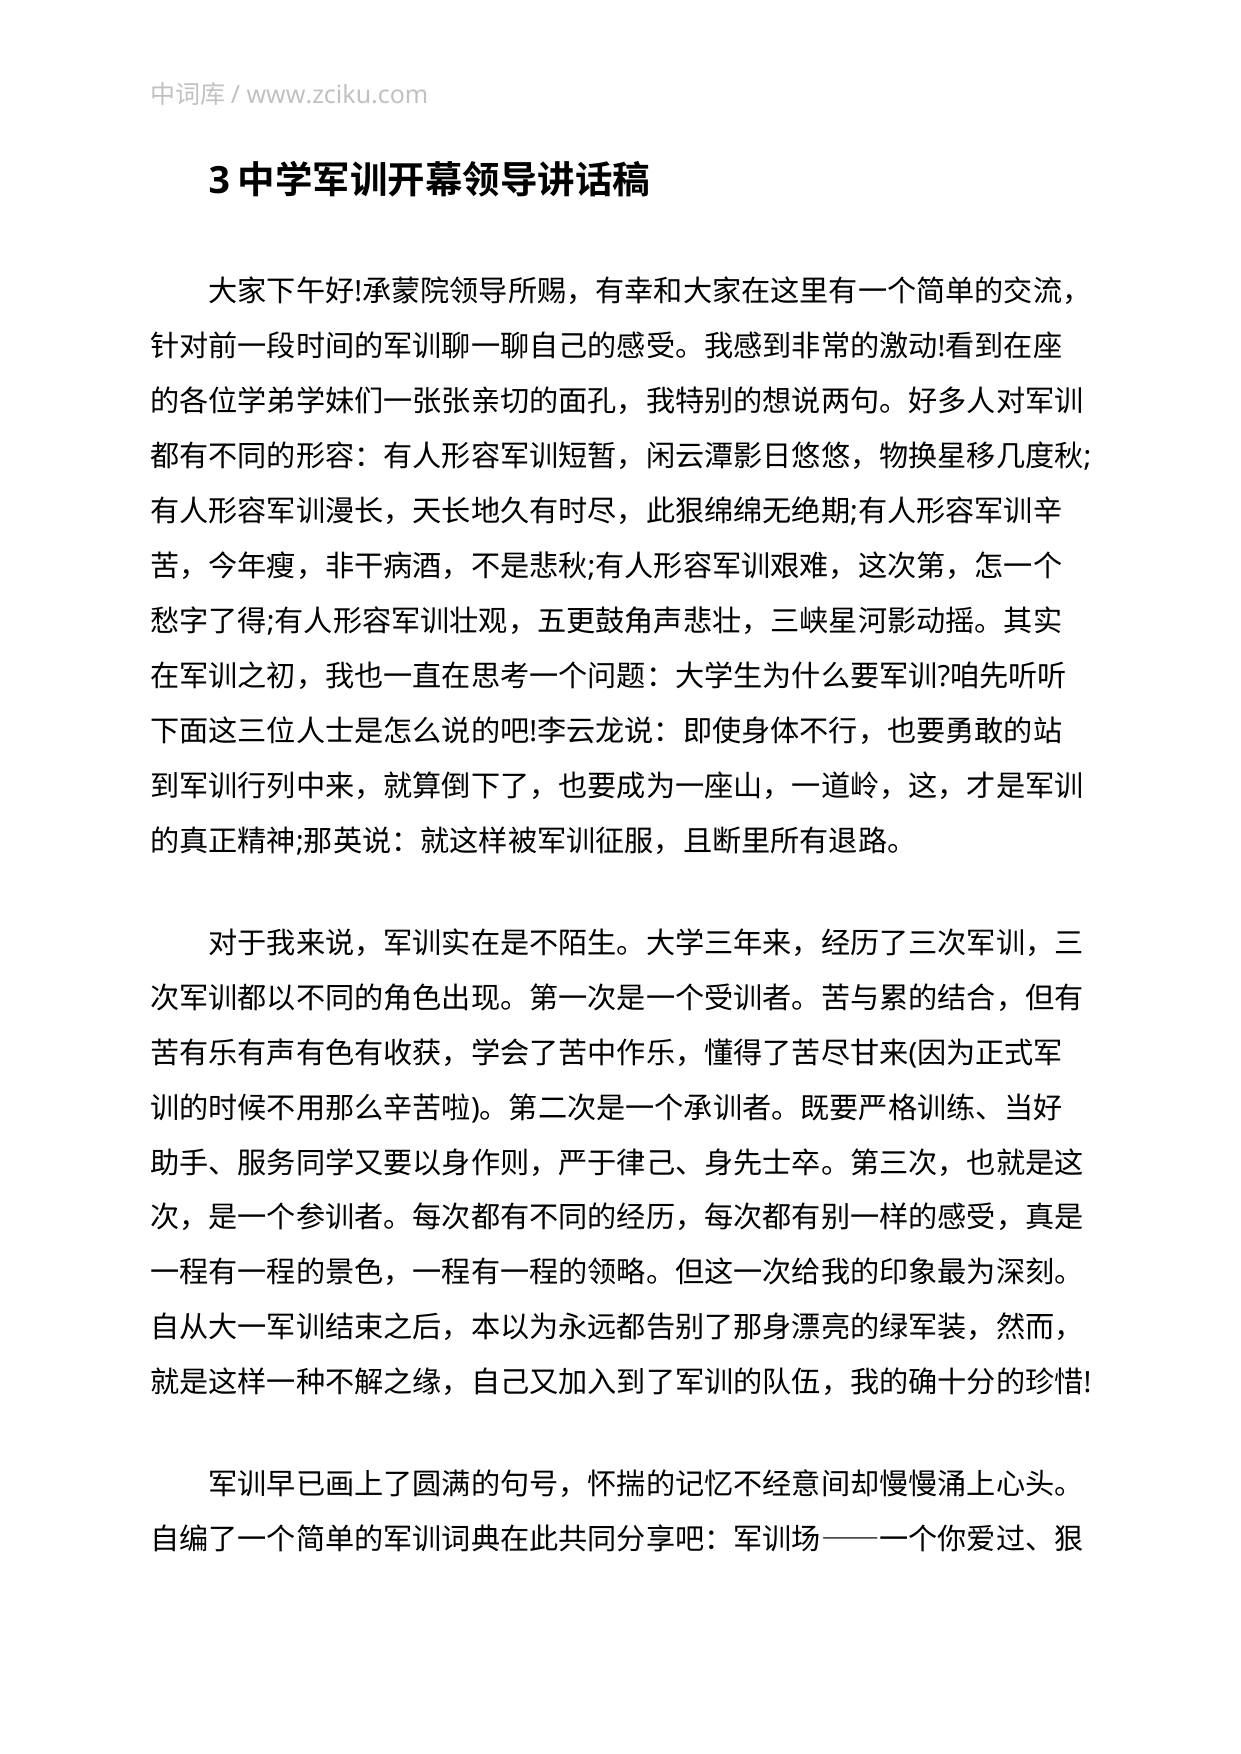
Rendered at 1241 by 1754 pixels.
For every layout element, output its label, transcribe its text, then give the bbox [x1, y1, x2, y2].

text 对于我来说，军训实在是不陌生。大学三年来，经历了三次军训，三次军训都以不同的角色出现。第一次是一个受训者。苦与累的结合，但有苦有乐有声有色有收获，学会了苦中作乐，懂得了苦尽甘来(因为正式军训的时候不用那么辛苦啦)。第二次是一个承训者。既要严格训练、当好助手、服务同学又要以身作则，严于律己、身先士卒。第三次，也就是这次，是一个参训者。每次都有不同的经历，每次都有别一样的感受，真是一程有一程的景色，一程有一程的领略。但这一次给我的印象最为深刻。自从大一军训结束之后，本以为永远都告别了那身漂亮的绿军装，然而，就是这样一种不解之缘，自己又加入到了军训的队伍，我的确十分的珍惜! [150, 919, 1090, 1401]
text 3中学军训开幕领导讲话稿 [150, 150, 1090, 204]
text 大家下午好!承蒙院领导所赐，有幸和大家在这里有一个简单的交流，针对前一段时间的军训聊一聊自己的感受。我感到非常的激动!看到在座的各位学弟学妹们一张张亲切的面孔，我特别的想说两句。好多人对军训都有不同的形容：有人形容军训短暂，闲云潭影日悠悠，物换星移几度秋;有人形容军训漫长，天长地久有时尽，此狠绵绵无绝期;有人形容军训辛苦，今年瘦，非干病酒，不是悲秋;有人形容军训艰难，这次第，怎一个愁字了得;有人形容军训壮观，五更鼓角声悲壮，三峡星河影动摇。其实在军训之初，我也一直在思考一个问题：大学生为什么要军训?咱先听听下面这三位人士是怎么说的吧!李云龙说：即使身体不行，也要勇敢的站到军训行列中来，就算倒下了，也要成为一座山，一道岭，这，才是军训的真正精神;那英说：就这样被军训征服，且断里所有退路。 [150, 268, 1090, 860]
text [150, 1461, 1090, 1558]
